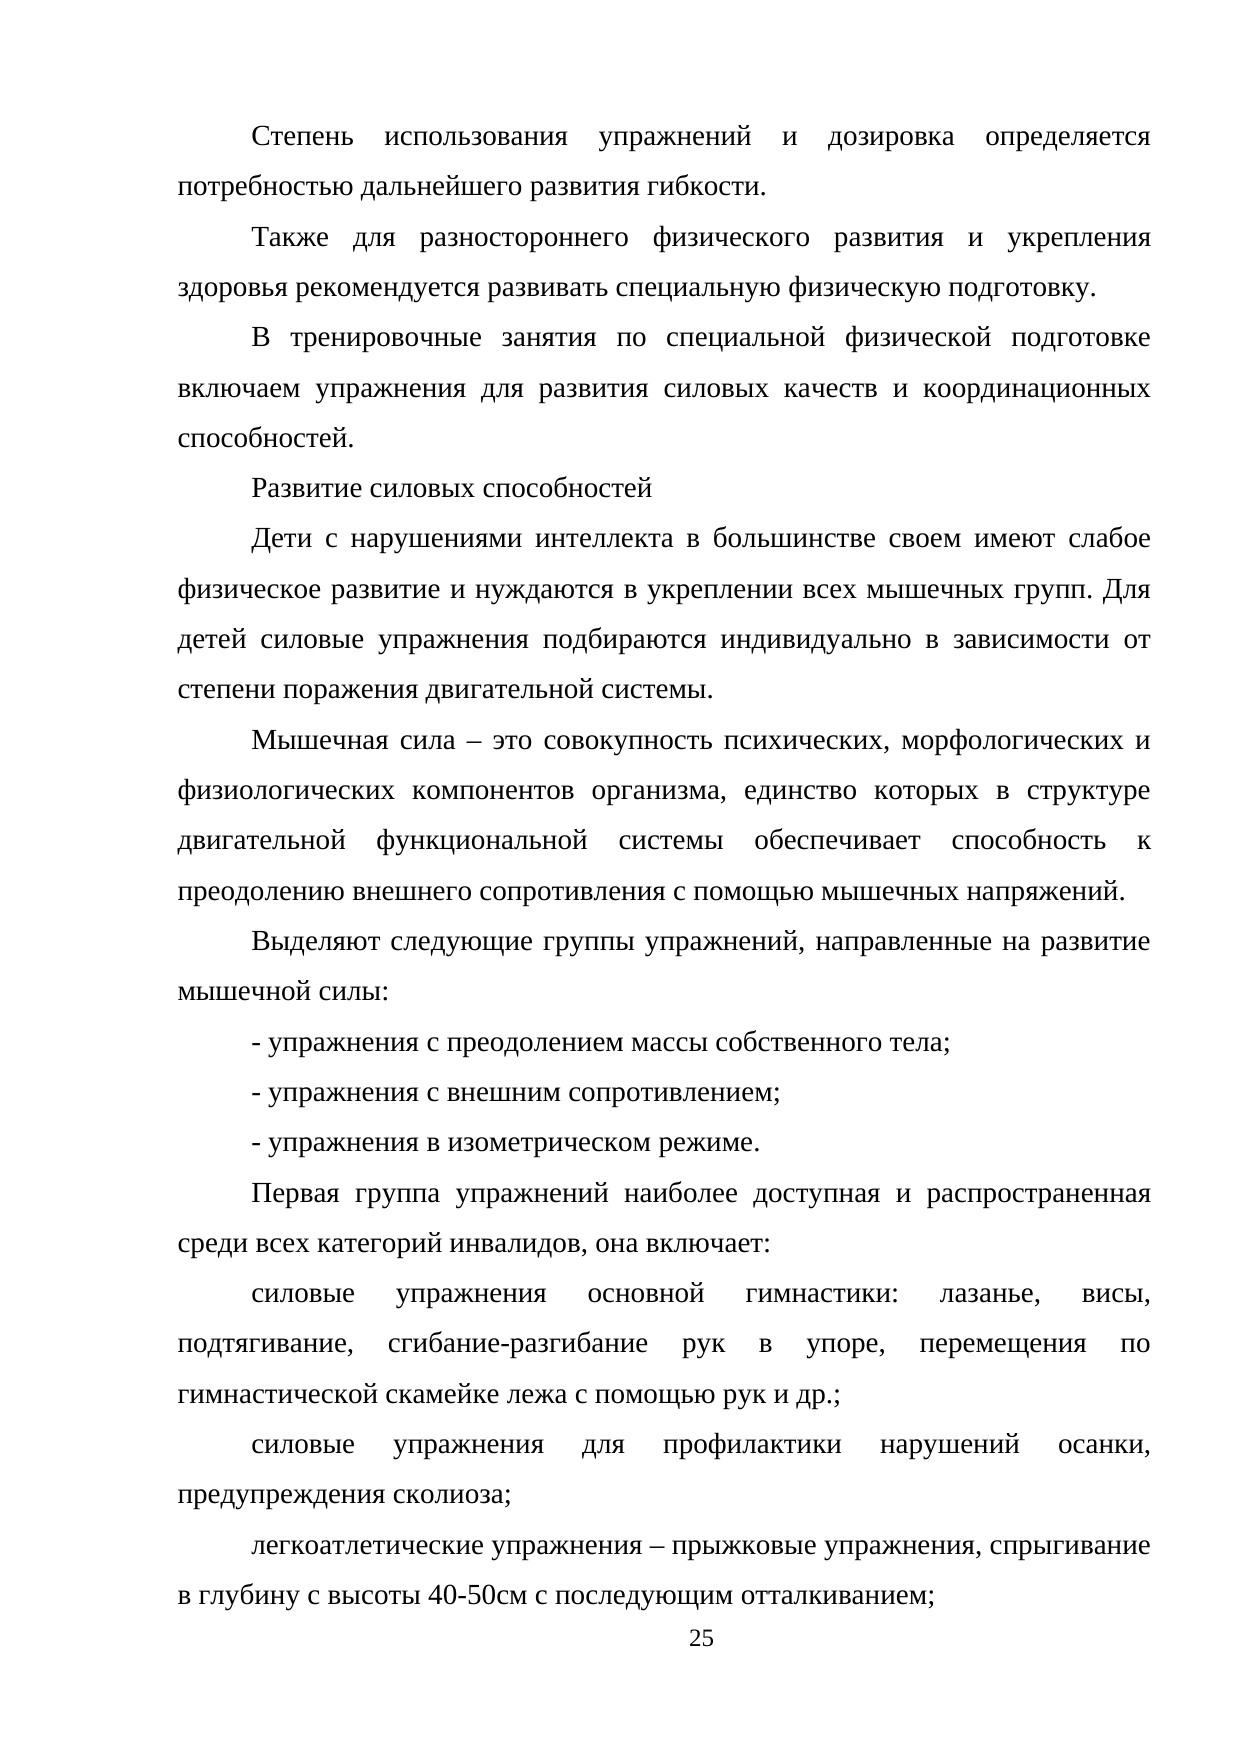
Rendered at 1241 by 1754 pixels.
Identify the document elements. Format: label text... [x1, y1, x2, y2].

text Также для разностороннего физического развития и укрепления здоровья рекомендуется развивать специальную физическую подготовку. [177, 219, 1152, 303]
text Мышечная сила – это совокупность психических, морфологических и физиологических компонентов организма, единство которых в структуре двигательной функциональной системы обеспечивает способность к преодолению внешнего сопротивления с помощью мышечных напряжений. [177, 722, 1152, 906]
text В тренировочные занятия по специальной физической подготовке включаем упражнения для развития силовых качеств и координационных способностей. [177, 319, 1152, 453]
text Дети с нарушениями интеллекта в большинстве своем имеют слабое физическое развитие и нуждаются в укреплении всех мышечных групп. Для детей силовые упражнения подбираются индивидуально в зависимости от степени поражения двигательной системы. [177, 521, 1152, 705]
text - упражнения с внешним сопротивлением; [177, 1074, 1152, 1108]
text легкоатлетические упражнения – прыжковые упражнения, спрыгивание в глубину с высоты 40-50см с последующим отталкиванием; [177, 1527, 1152, 1611]
text силовые упражнения основной гимнастики: лазанье, висы, подтягивание, сгибание-разгибание рук в упоре, перемещения по гимнастической скамейке лежа с помощью рук и др.; [177, 1275, 1152, 1409]
text - упражнения с преодолением массы собственного тела; [177, 1024, 1152, 1057]
text - упражнения в изометрическом режиме. [177, 1124, 1152, 1158]
text Развитие силовых способностей [177, 470, 1152, 504]
text силовые упражнения для профилактики нарушений осанки, предупреждения сколиоза; [177, 1426, 1152, 1510]
text Степень использования упражнений и дозировка определяется потребностью дальнейшего развития гибкости. [177, 118, 1152, 202]
text Выделяют следующие группы упражнений, направленные на развитие мышечной силы: [177, 923, 1152, 1007]
text Первая группа упражнений наиболее доступная и распространенная среди всех категорий инвалидов, она включает: [177, 1175, 1152, 1258]
